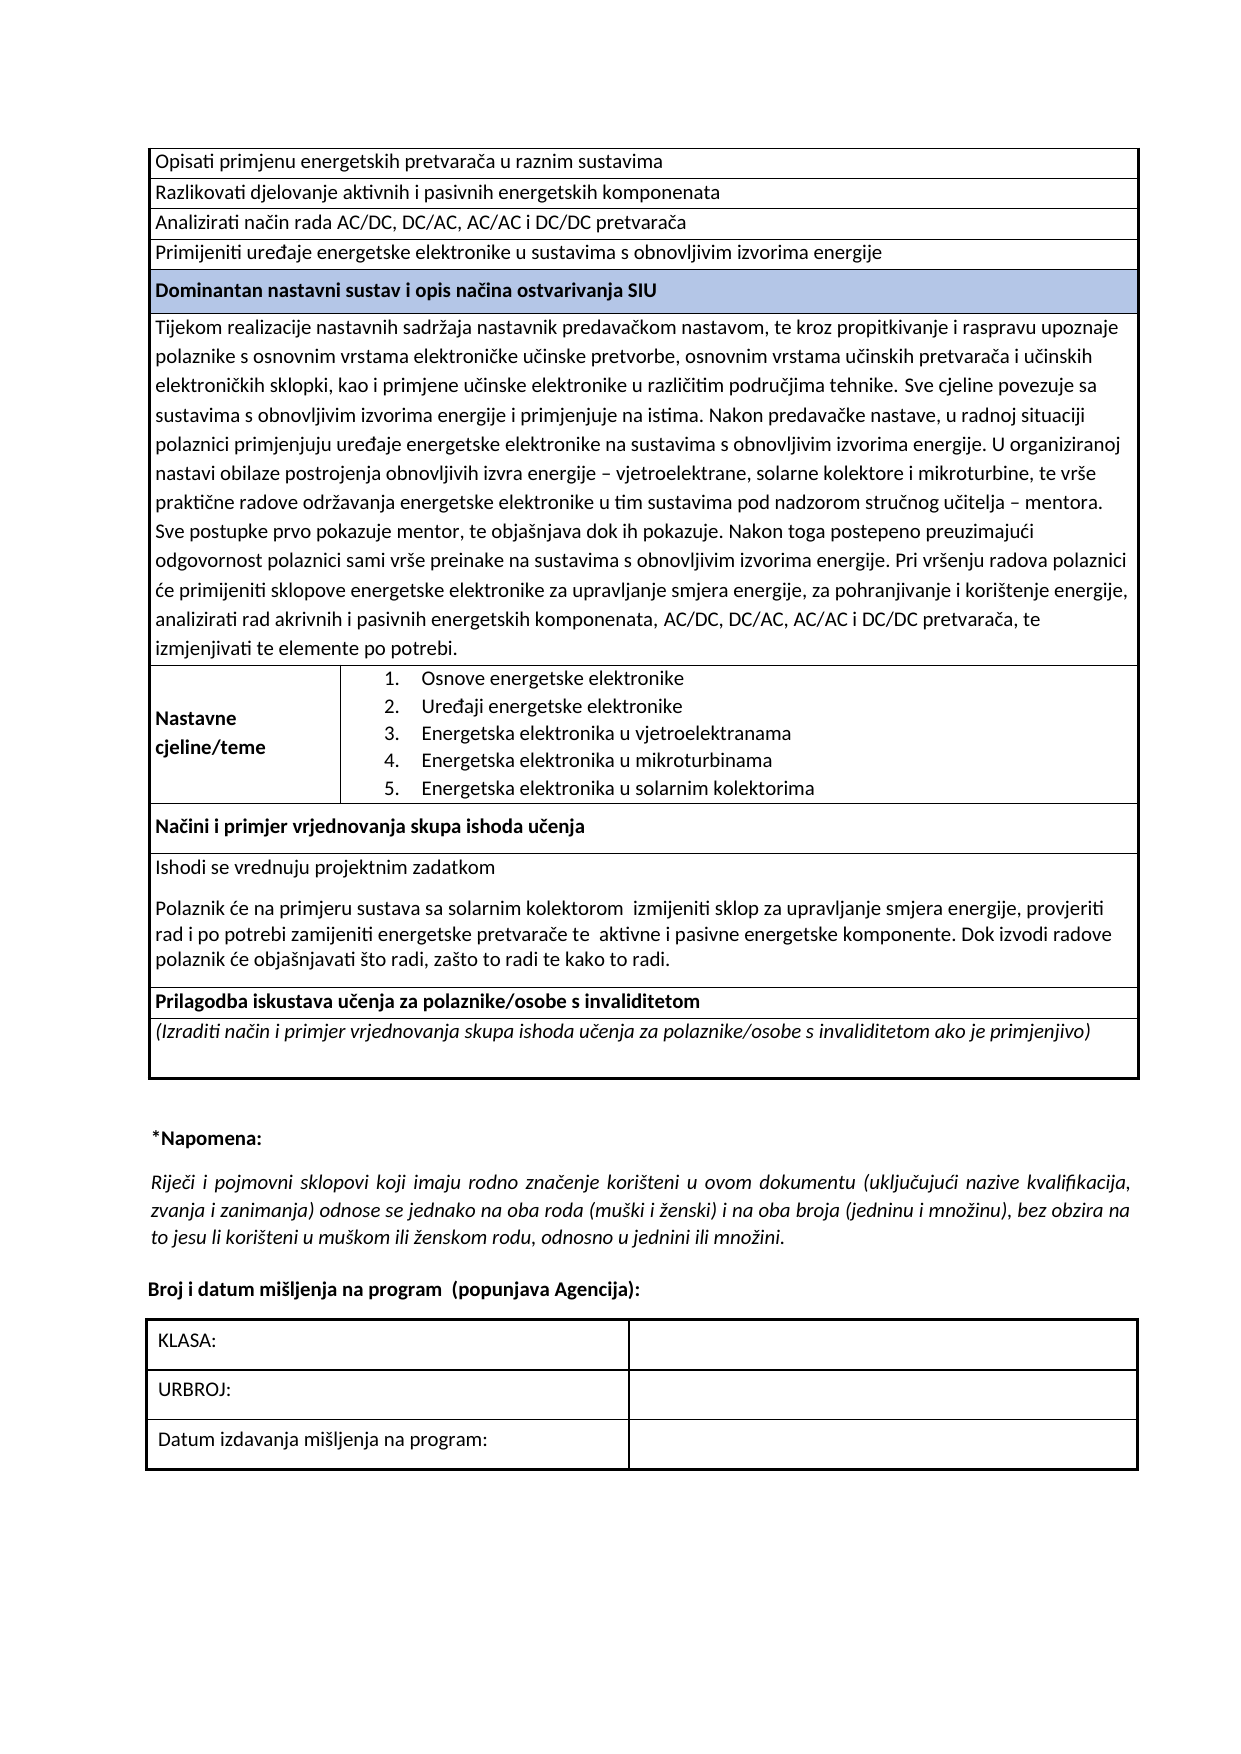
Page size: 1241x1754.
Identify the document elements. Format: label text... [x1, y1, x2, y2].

table_cell Dominantan nastavni sustav i opis načina ostvarivanja SIU [151, 270, 1137, 313]
table_cell Primijeniti uređaje energetske elektronike u sustavima s obnovljivim izvorima energije [151, 240, 1137, 269]
table_cell Datum izdavanja mišljenja na program: [148, 1420, 628, 1468]
table_cell Razlikovati djelovanje aktivnih i pasivnih energetskih komponenata [151, 179, 1137, 208]
table_cell [630, 1371, 1136, 1418]
table_cell Načini i primjer vrjednovanja skupa ishoda učenja [151, 804, 1137, 853]
table_cell [630, 1420, 1136, 1468]
table_cell URBROJ: [148, 1371, 628, 1418]
table_cell Nastavne cjeline/teme [151, 666, 340, 803]
table_cell Tijekom realizacije nastavnih sadržaja nastavnik predavačkom nastavom, te kroz propitkivanje i raspravu upoznaje polaznike s osnovnim vrstama elektroničke učinske pretvorbe, osnovnim vrstama učinskih pretvarača i učinskih elektroničkih sklopki, kao i primjene učinske elektronike u različitim područjima tehnike. Sve cjeline povezuje sa sustavima s obnovljivim izvorima energije i primjenjuje na istima. Nakon predavačke nastave, u radnoj situaciji polaznici primjenjuju uređaje energetske elektronike na sustavima s obnovljivim izvorima energije. U organiziranoj nastavi obilaze postrojenja obnovljivih izvra energije – vjetroelektrane, solarne kolektore i mikroturbine, te vrše praktične radove održavanja energetske elektronike u tim sustavima pod nadzorom stručnog učitelja – mentora. Sve postupke prvo pokazuje mentor, te objašnjava dok ih pokazuje. Nakon toga postepeno preuzimajući odgovornost polaznici sami vrše preinake na sustavima s obnovljivim izvorima energije. Pri vršenju radova polaznici će primijeniti sklopove energetske elektronike za upravljanje smjera energije, za pohranjivanje i korištenje energije, analizirati rad akrivnih i pasivnih energetskih komponenata, AC/DC, DC/AC, AC/AC i DC/DC pretvarača, te izmjenjivati te elemente po potrebi. [151, 314, 1137, 664]
table_cell Osnove energetske elektronike Uređaji energetske elektronike Energetska elektronika u vjetroelektranama Energetska elektronika u mikroturbinama Energetska elektronika u solarnim kolektorima [341, 666, 1137, 803]
text Broj i datum mišljenja na program (popunjava Agencija): [148, 1270, 1093, 1301]
table_cell Prilagodba iskustava učenja za polaznike/osobe s invaliditetom [151, 988, 1137, 1017]
table_header KLASA: [148, 1321, 628, 1369]
table_cell (Izraditi način i primjer vrjednovanja skupa ishoda učenja za polaznike/osobe s invaliditetom ako je primjenjivo) [151, 1019, 1137, 1077]
table_cell Analizirati način rada AC/DC, DC/AC, AC/AC i DC/DC pretvarača [151, 209, 1137, 238]
table_cell Ishodi se vrednuju projektnim zadatkom Polaznik će na primjeru sustava sa solarnim kolektorom izmijeniti sklop za upravljanje smjera energije, provjeriti rad i po potrebi zamijeniti energetske pretvarače te aktivne i pasivne energetske komponente. Dok izvodi radove polaznik će objašnjavati što radi, zašto to radi te kako to radi. [151, 854, 1137, 987]
table_header *Napomena: Riječi i pojmovni sklopovi koji imaju rodno značenje korišteni u ovom dokumentu (uključujući nazive kvalifikacija, zvanja i zanimanja) odnose se jednako na oba roda (muški i ženski) i na oba broja (jedninu i množinu), bez obzira na to jesu li korišteni u muškom ili ženskom rodu, odnosno u jednini ili množini. [149, 1124, 1137, 1270]
table_header [630, 1321, 1136, 1369]
table_cell Opisati primjenu energetskih pretvarača u raznim sustavima [151, 149, 1137, 178]
